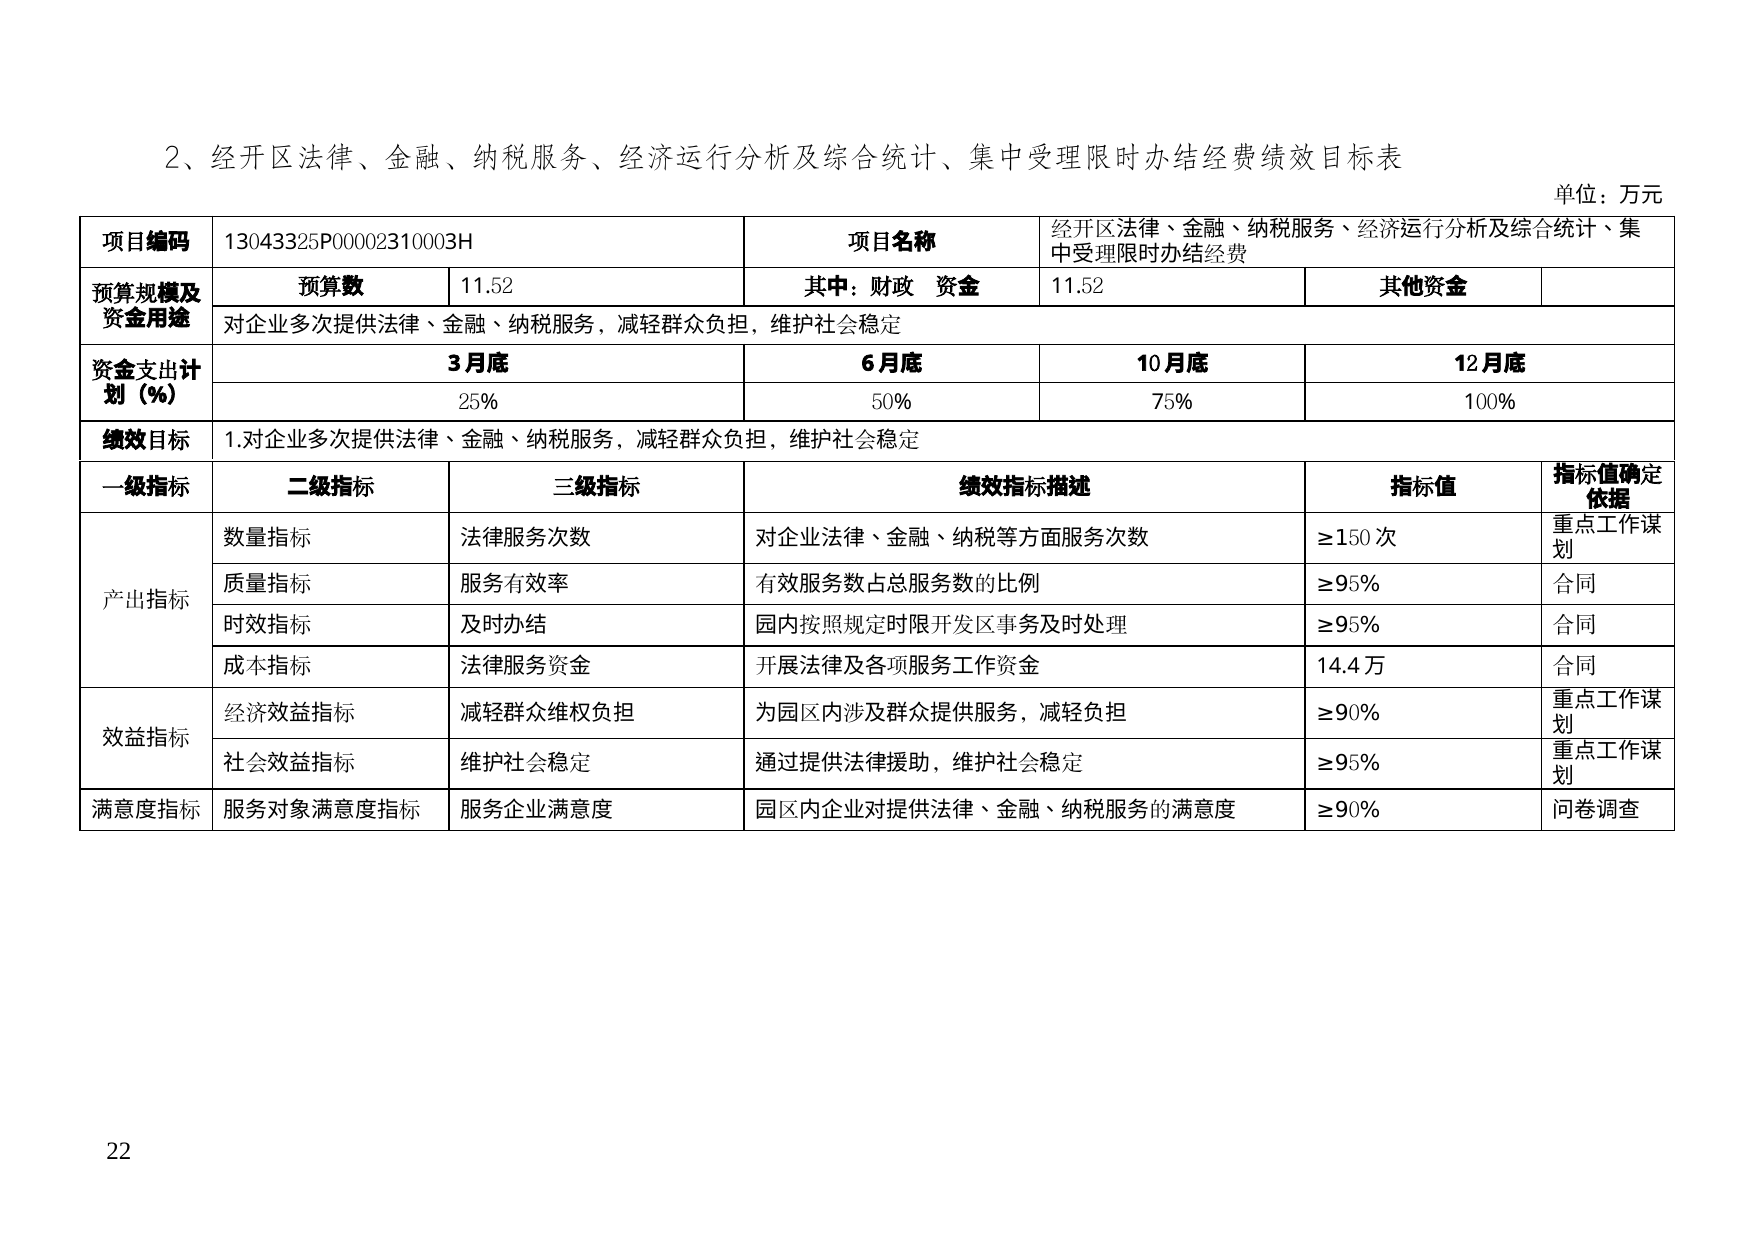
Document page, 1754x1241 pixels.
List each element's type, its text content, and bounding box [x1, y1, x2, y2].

table_cell ≥95% [1306, 564, 1541, 604]
table_cell ≥150次 [1306, 513, 1541, 562]
table_cell 开展法律及各项服务工作资金 [745, 647, 1304, 686]
table_cell ≥95% [1306, 605, 1541, 645]
table_header 二级指标 [213, 462, 448, 511]
table_cell 对企业多次提供法律、金融、纳税服务，减轻群众负担，维护社会稳定 [213, 307, 1674, 343]
table_cell 满意度指标 [81, 790, 212, 830]
table_header 一级指标 [81, 462, 212, 511]
table_cell 预算规模及资金用途 [81, 268, 212, 343]
table_cell 社会效益指标 [213, 739, 448, 788]
table_cell 合同 [1542, 564, 1674, 604]
table_cell 法律服务次数 [450, 513, 743, 562]
table_cell ≥90% [1306, 688, 1541, 737]
table_cell 质量指标 [213, 564, 448, 604]
table_header 绩效指标描述 [745, 462, 1304, 511]
table_cell 12月底 [1306, 345, 1674, 382]
table_cell 经济效益指标 [213, 688, 448, 737]
table_cell 服务企业满意度 [450, 790, 743, 830]
table_cell 法律服务资金 [450, 647, 743, 686]
table_cell 服务对象满意度指标 [213, 790, 448, 830]
table_cell 11.52 [1040, 268, 1304, 305]
table_cell 经开区法律、金融、纳税服务、经济运行分析及综合统计、集中受理限时办结经费 [1040, 217, 1674, 267]
table_cell 减轻群众维权负担 [450, 688, 743, 737]
table_cell 75% [1040, 383, 1304, 420]
table_cell [1542, 268, 1674, 305]
table_cell 成本指标 [213, 647, 448, 686]
table_cell 维护社会稳定 [450, 739, 743, 788]
table_cell 10月底 [1040, 345, 1304, 382]
table_header 指标值 [1306, 462, 1541, 511]
table_header 指标值确定依据 [1542, 462, 1674, 511]
table_cell 数量指标 [213, 513, 448, 562]
table_cell 14.4万 [1306, 647, 1541, 686]
table_cell 预算数 [213, 268, 448, 305]
table_cell 产出指标 [81, 513, 212, 686]
table_cell 重点工作谋划 [1542, 513, 1674, 562]
table_cell 问卷调查 [1542, 790, 1674, 830]
table_cell 1.对企业多次提供法律、金融、纳税服务，减轻群众负担，维护社会稳定 [213, 422, 1674, 459]
table_cell 重点工作谋划 [1542, 688, 1674, 737]
table_cell 11.52 [450, 268, 743, 305]
table_header 三级指标 [450, 462, 743, 511]
table_cell 服务有效率 [450, 564, 743, 604]
table_cell 效益指标 [81, 688, 212, 788]
table_cell 50% [745, 383, 1039, 420]
table_cell 对企业法律、金融、纳税等方面服务次数 [745, 513, 1304, 562]
table_cell 重点工作谋划 [1542, 739, 1674, 788]
table_cell 资金支出计划（%） [81, 345, 212, 420]
text 2、经开区法律、金融、纳税服务、经济运行分析及综合统计、集中受理限时办结经费绩效目标表 [106, 142, 1648, 174]
table_cell 及时办结 [450, 605, 743, 645]
table_cell 合同 [1542, 647, 1674, 686]
table_cell 项目编码 [81, 217, 212, 267]
table_cell 项目名称 [745, 217, 1039, 267]
table_cell 6月底 [745, 345, 1039, 382]
table_cell 合同 [1542, 605, 1674, 645]
table_cell 时效指标 [213, 605, 448, 645]
table_cell 绩效目标 [81, 422, 212, 459]
table_header 单位：万元 [81, 176, 1674, 216]
table_cell 100% [1306, 383, 1674, 420]
table_cell 园区内企业对提供法律、金融、纳税服务的满意度 [745, 790, 1304, 830]
table_cell 有效服务数占总服务数的比例 [745, 564, 1304, 604]
table_cell 为园区内涉及群众提供服务，减轻负担 [745, 688, 1304, 737]
table_cell 3月底 [213, 345, 743, 382]
table_cell 25% [213, 383, 743, 420]
table_cell 其他资金 [1306, 268, 1541, 305]
table_cell 13043325P00002310003H [213, 217, 743, 267]
table_cell 通过提供法律援助，维护社会稳定 [745, 739, 1304, 788]
table_cell 园内按照规定时限开发区事务及时处理 [745, 605, 1304, 645]
table_cell ≥90% [1306, 790, 1541, 830]
table_cell 其中：财政 资金 [745, 268, 1039, 305]
table_cell ≥95% [1306, 739, 1541, 788]
